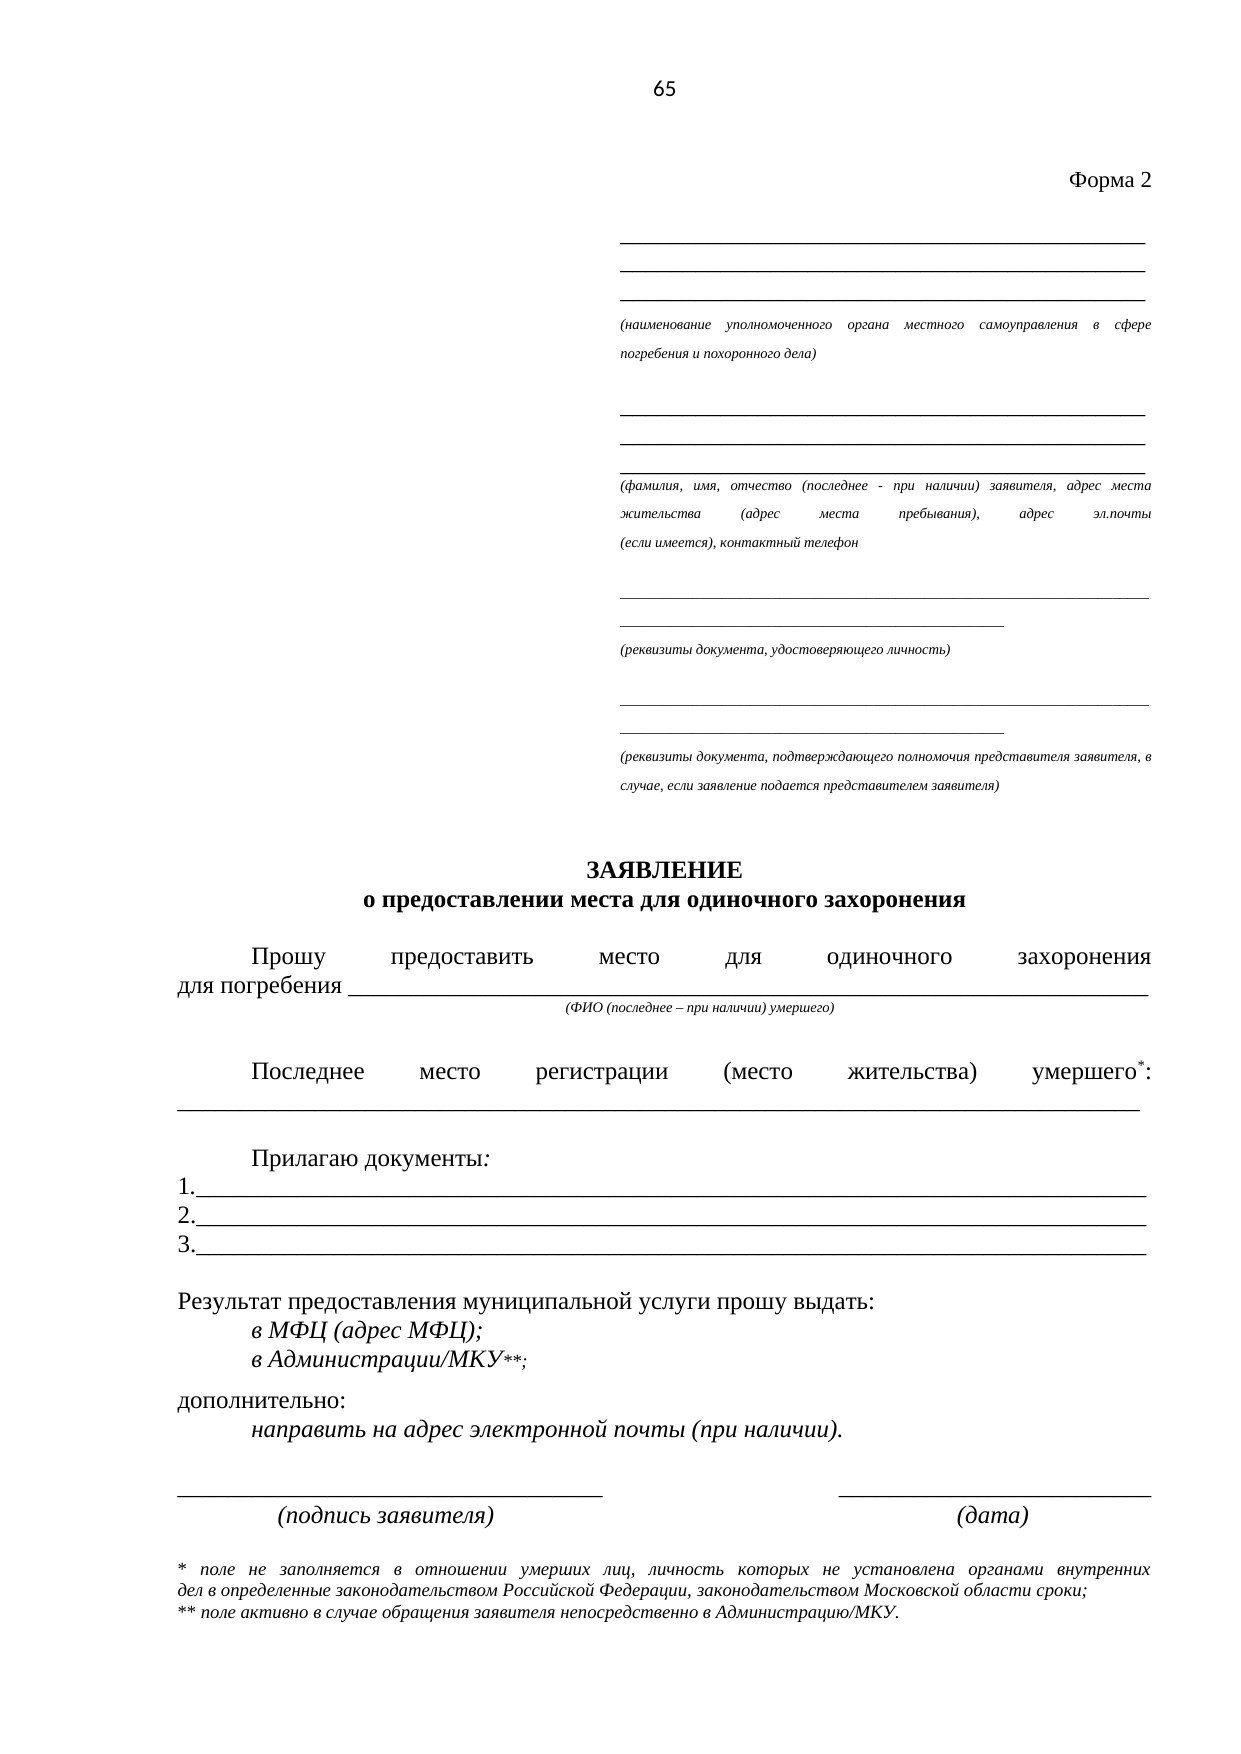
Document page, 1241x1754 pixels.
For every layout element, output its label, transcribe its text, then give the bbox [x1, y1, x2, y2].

text  в МФЦ (адрес МФЦ); [177, 1315, 1152, 1344]
text Результат предоставления муниципальной услуги прошу выдать: [177, 1286, 1152, 1315]
text Прилагаю документы: [177, 1143, 1152, 1171]
text  направить на адрес электронной почты (при наличии). [177, 1414, 1152, 1443]
text ______________________________________________________________________________________________________________________________ (наименование уполномоченного органа местного самоуправления в сфере погребения и похоронного дела) [620, 218, 1152, 361]
text ______________________________________________________________________________________________________________________________ [620, 390, 1152, 476]
text дополнительно: [177, 1385, 1152, 1414]
text ______________________________________________________________________________________________________________________________ [620, 583, 1152, 641]
text  в Администрации/МКУ**; [177, 1344, 1152, 1373]
text 3.____________________________________________________________________________ [177, 1229, 1152, 1258]
text Форма 2 [177, 167, 1152, 193]
text ЗАЯВЛЕНИЕ [177, 855, 1152, 884]
text (ФИО (последнее – при наличии) умершего) [177, 999, 1152, 1028]
text Последнее место регистрации (место жительства) умершего*: _____________________________________________________________________________ [177, 1056, 1152, 1114]
text (реквизиты документа, подтверждающего полномочия представителя заявителя, в случае, если заявление подается представителем заявителя) [620, 748, 1152, 806]
text 1.____________________________________________________________________________ [177, 1171, 1152, 1200]
text о предоставлении места для одиночного захоронения [177, 884, 1152, 913]
text * поле не заполняется в отношении умерших лиц, личность которых не установлена органами внутренних дел в определенные законодательством Российской Федерации, законодательством Московской области сроки; [177, 1558, 1152, 1601]
text __________________________________ _________________________ [177, 1471, 1152, 1500]
text (фамилия, имя, отчество (последнее - при наличии) заявителя, адрес места жительства (адрес места пребывания), адрес эл.почты (если имеется), контактный телефон [620, 476, 1152, 563]
text Прошу предоставить место для одиночного захоронения для погребения ________________________________________________________________ [177, 941, 1152, 999]
text 2.____________________________________________________________________________ [177, 1200, 1152, 1229]
text ** поле активно в случае обращения заявителя непосредственно в Администрацию/МКУ. [177, 1601, 1152, 1622]
text ______________________________________________________________________________________________________________________________ [620, 691, 1152, 748]
text (реквизиты документа, удостоверяющего личность) [620, 641, 1152, 670]
text (подпись заявителя) (дата) [177, 1500, 1152, 1529]
